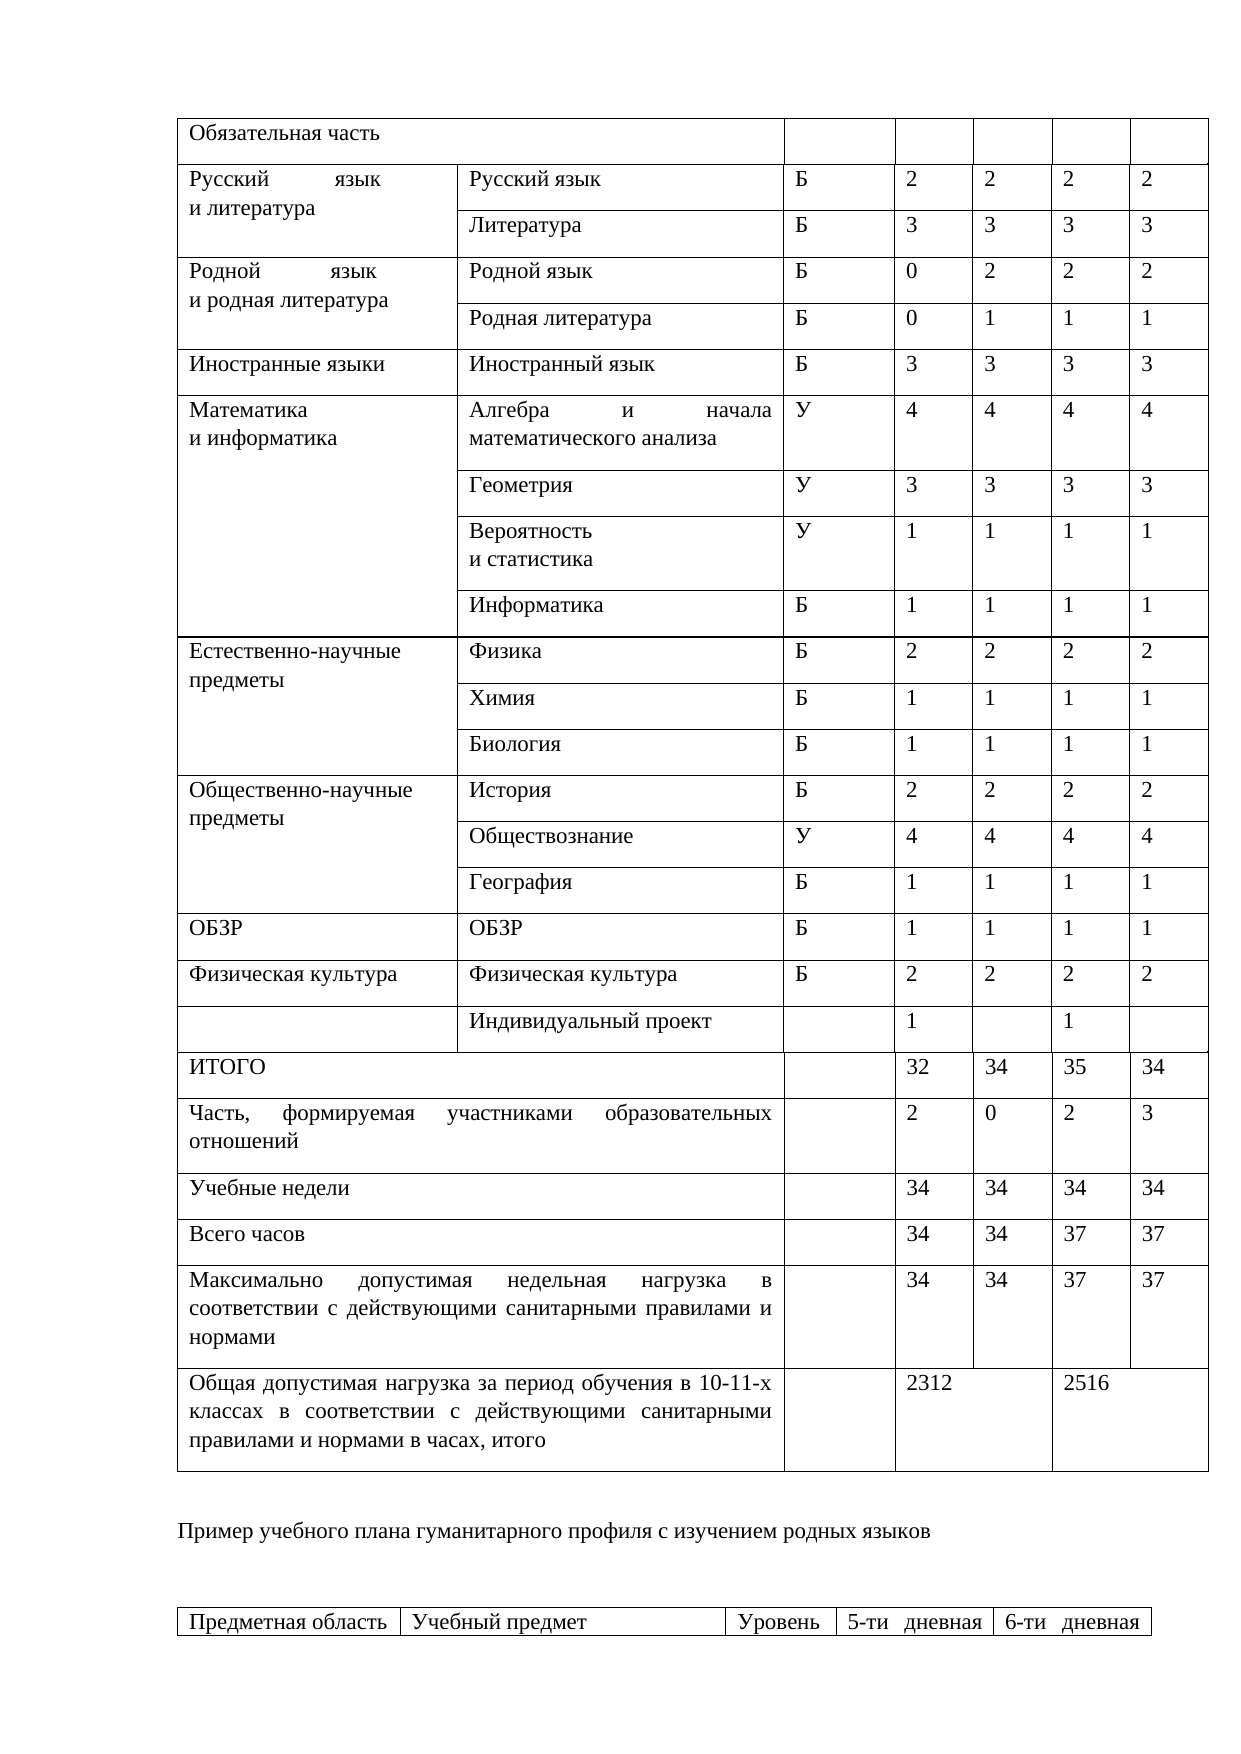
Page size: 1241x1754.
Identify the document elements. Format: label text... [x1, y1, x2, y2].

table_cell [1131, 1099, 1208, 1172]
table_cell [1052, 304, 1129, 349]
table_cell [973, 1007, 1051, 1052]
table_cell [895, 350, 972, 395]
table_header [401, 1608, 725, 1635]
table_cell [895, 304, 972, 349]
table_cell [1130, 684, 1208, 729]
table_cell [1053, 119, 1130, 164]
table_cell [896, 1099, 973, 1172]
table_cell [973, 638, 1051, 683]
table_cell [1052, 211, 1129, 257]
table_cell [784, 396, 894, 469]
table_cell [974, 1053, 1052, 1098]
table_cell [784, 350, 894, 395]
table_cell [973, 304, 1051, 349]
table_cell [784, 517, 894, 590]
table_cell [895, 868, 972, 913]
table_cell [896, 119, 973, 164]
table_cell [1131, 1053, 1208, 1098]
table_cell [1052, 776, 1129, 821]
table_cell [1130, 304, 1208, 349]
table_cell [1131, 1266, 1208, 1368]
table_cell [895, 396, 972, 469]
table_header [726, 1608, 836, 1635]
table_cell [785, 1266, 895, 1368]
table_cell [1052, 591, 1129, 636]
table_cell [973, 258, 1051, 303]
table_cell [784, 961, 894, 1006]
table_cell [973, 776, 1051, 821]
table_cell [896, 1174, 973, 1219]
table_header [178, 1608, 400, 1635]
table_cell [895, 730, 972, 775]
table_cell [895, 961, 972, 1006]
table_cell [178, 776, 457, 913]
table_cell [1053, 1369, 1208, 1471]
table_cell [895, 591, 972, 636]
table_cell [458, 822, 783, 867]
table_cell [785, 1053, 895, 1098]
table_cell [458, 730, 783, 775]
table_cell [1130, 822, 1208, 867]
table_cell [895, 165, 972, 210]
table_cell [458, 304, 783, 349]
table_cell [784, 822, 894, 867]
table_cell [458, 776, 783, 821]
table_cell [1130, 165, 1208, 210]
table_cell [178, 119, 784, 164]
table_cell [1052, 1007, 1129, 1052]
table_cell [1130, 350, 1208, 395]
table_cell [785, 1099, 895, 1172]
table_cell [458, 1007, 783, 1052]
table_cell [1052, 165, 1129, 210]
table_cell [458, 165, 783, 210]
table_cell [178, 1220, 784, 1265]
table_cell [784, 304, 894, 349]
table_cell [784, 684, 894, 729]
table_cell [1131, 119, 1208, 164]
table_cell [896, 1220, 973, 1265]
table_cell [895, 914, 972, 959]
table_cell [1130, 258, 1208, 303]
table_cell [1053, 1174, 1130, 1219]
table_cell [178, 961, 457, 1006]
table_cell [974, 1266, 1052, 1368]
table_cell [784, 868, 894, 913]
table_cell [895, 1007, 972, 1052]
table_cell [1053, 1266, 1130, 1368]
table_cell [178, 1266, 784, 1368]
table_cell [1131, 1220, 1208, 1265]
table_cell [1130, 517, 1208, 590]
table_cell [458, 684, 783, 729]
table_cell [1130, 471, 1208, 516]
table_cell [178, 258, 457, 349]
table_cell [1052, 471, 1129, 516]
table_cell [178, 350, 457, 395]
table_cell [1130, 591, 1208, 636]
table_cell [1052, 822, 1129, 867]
text Пример учебного плана гуманитарного профиля с изучением родных языков [177, 1517, 1152, 1543]
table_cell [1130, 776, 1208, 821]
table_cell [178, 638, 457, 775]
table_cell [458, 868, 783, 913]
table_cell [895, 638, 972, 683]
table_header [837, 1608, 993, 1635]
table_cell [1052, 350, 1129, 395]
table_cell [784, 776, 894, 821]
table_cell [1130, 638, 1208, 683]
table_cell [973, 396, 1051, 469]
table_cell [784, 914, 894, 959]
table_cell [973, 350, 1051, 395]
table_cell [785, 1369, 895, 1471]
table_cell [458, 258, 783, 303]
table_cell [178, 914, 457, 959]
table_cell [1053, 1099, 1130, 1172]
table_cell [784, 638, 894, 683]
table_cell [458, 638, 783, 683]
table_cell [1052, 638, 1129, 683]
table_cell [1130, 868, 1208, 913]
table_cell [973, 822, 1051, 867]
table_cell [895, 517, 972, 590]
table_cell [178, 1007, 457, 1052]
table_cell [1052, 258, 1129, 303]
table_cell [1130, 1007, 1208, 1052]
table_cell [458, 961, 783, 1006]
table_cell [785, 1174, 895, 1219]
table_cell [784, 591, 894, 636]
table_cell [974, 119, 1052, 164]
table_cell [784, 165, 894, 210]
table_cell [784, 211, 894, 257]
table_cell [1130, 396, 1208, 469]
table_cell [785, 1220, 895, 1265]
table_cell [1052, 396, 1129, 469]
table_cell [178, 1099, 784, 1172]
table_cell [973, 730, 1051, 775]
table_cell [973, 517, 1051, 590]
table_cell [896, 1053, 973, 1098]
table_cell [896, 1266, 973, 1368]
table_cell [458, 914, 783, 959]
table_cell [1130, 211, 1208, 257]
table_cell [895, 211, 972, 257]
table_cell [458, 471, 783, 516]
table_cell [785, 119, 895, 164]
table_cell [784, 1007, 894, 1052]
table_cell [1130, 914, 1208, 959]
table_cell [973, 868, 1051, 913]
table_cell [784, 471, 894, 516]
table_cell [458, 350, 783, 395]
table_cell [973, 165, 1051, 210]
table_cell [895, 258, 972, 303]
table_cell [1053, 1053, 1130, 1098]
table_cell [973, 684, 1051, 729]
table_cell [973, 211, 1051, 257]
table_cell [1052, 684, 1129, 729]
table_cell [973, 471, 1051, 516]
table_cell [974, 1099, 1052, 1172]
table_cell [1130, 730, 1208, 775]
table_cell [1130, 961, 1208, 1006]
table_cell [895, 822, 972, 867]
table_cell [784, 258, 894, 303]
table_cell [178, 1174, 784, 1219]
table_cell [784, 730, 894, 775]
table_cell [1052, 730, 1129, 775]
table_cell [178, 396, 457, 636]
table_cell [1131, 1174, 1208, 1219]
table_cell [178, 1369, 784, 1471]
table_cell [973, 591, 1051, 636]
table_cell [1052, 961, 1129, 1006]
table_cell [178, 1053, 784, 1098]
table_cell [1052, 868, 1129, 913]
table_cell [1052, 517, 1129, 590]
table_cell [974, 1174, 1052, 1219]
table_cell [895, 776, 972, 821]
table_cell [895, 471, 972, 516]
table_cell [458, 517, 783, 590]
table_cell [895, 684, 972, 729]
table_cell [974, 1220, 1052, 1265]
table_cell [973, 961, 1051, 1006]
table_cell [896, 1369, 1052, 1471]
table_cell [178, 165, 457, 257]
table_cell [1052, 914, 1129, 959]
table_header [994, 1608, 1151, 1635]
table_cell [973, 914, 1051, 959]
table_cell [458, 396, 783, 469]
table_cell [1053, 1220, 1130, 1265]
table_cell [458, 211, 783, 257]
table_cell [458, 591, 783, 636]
